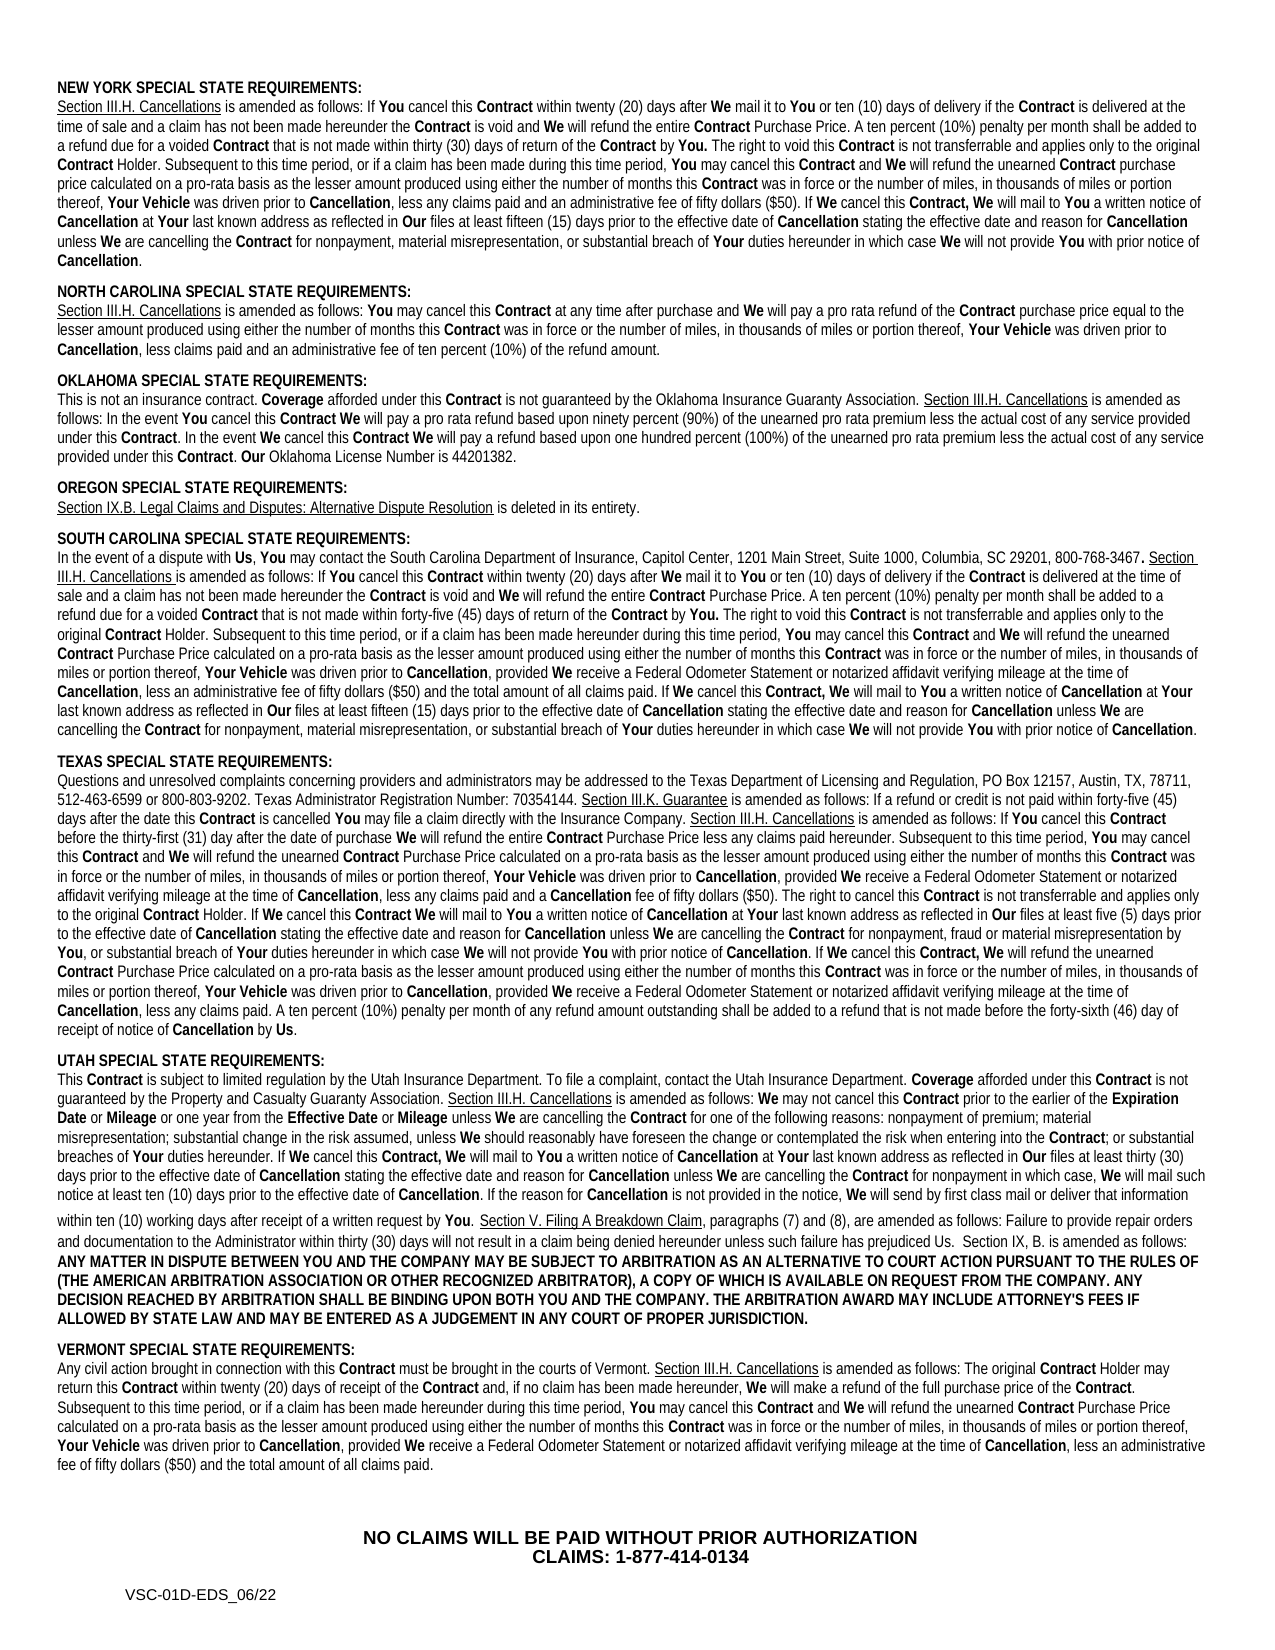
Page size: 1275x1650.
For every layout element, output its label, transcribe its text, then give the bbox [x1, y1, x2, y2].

text Questions and unresolved complaints concerning providers and administrators may be addressed to the Texas Department of Licensing and Regulation, PO Box 12157, Austin, TX, 78711, 512-463-6599 or 800-803-9202. Texas Administrator Registration Number: 70354144. Section III.K. Guarantee is amended as follows: If a refund or credit is not paid within forty-five (45) days after the date this Contract is cancelled You may file a claim directly with the Insurance Company. Section III.H. Cancellations is amended as follows: If You cancel this Contract before the thirty-first (31) day after the date of purchase We will refund the entire Contract Purchase Price less any claims paid hereunder. Subsequent to this time period, You may cancel this Contract and We will refund the unearned Contract Purchase Price calculated on a pro-rata basis as the lesser amount produced using either the number of months this Contract was in force or the number of miles, in thousands of miles or portion thereof, Your Vehicle was driven prior to Cancellation, provided We receive a Federal Odometer Statement or notarized affidavit verifying mileage at the time of Cancellation, less any claims paid and a Cancellation fee of fifty dollars ($50). The right to cancel this Contract is not transferrable and applies only to the original Contract Holder. If We cancel this Contract We will mail to You a written notice of Cancellation at Your last known address as reflected in Our files at least five (5) days prior to the effective date of Cancellation stating the effective date and reason for Cancellation unless We are cancelling the Contract for nonpayment, fraud or material misrepresentation by You, or substantial breach of Your duties hereunder in which case We will not provide You with prior notice of Cancellation. If We cancel this Contract, We will refund the unearned Contract Purchase Price calculated on a pro-rata basis as the lesser amount produced using either the number of months this Contract was in force or the number of miles, in thousands of miles or portion thereof, Your Vehicle was driven prior to Cancellation, provided We receive a Federal Odometer Statement or notarized affidavit verifying mileage at the time of Cancellation, less any claims paid. A ten percent (10%) penalty per month of any refund amount outstanding shall be added to a refund that is not made before the forty-sixth (46) day of receipt of notice of Cancellation by Us. [57, 771, 1206, 1039]
text Section III.H. Cancellations is amended as follows: You may cancel this Contract at any time after purchase and We will pay a pro rata refund of the Contract purchase price equal to the lesser amount produced using either the number of months this Contract was in force or the number of miles, in thousands of miles or portion thereof, Your Vehicle was driven prior to Cancellation, less claims paid and an administrative fee of ten percent (10%) of the refund amount. [57, 301, 1206, 358]
text NORTH CAROLINA SPECIAL STATE REQUIREMENTS: [57, 282, 1206, 301]
text Any civil action brought in connection with this Contract must be brought in the courts of Vermont. Section III.H. Cancellations is amended as follows: The original Contract Holder may return this Contract within twenty (20) days of receipt of the Contract and, if no claim has been made hereunder, We will make a refund of the full purchase price of the Contract. Subsequent to this time period, or if a claim has been made hereunder during this time period, You may cancel this Contract and We will refund the unearned Contract Purchase Price calculated on a pro-rata basis as the lesser amount produced using either the number of months this Contract was in force or the number of miles, in thousands of miles or portion thereof, Your Vehicle was driven prior to Cancellation, provided We receive a Federal Odometer Statement or notarized affidavit verifying mileage at the time of Cancellation, less an administrative fee of fifty dollars ($50) and the total amount of all claims paid. [57, 1359, 1206, 1474]
text OKLAHOMA SPECIAL STATE REQUIREMENTS: [57, 370, 1206, 389]
text VERMONT SPECIAL STATE REQUIREMENTS: [57, 1340, 1206, 1359]
text Section IX.B. Legal Claims and Disputes: Alternative Dispute Resolution is deleted in its entirety. [57, 497, 1206, 517]
text This is not an insurance contract. Coverage afforded under this Contract is not guaranteed by the Oklahoma Insurance Guaranty Association. Section III.H. Cancellations is amended as follows: In the event You cancel this Contract We will pay a pro rata refund based upon ninety percent (90%) of the unearned pro rata premium less the actual cost of any service provided under this Contract. In the event We cancel this Contract We will pay a refund based upon one hundred percent (100%) of the unearned pro rata premium less the actual cost of any service provided under this Contract. Our Oklahoma License Number is 44201382. [57, 389, 1206, 466]
text In the event of a dispute with Us, You may contact the South Carolina Department of Insurance, Capitol Center, 1201 Main Street, Suite 1000, Columbia, SC 29201, 800-768-3467. Section III.H. Cancellations is amended as follows: If You cancel this Contract within twenty (20) days after We mail it to You or ten (10) days of delivery if the Contract is delivered at the time of sale and a claim has not been made hereunder the Contract is void and We will refund the entire Contract Purchase Price. A ten percent (10%) penalty per month shall be added to a refund due for a voided Contract that is not made within forty-five (45) days of return of the Contract by You. The right to void this Contract is not transferrable and applies only to the original Contract Holder. Subsequent to this time period, or if a claim has been made hereunder during this time period, You may cancel this Contract and We will refund the unearned Contract Purchase Price calculated on a pro-rata basis as the lesser amount produced using either the number of months this Contract was in force or the number of miles, in thousands of miles or portion thereof, Your Vehicle was driven prior to Cancellation, provided We receive a Federal Odometer Statement or notarized affidavit verifying mileage at the time of Cancellation, less an administrative fee of fifty dollars ($50) and the total amount of all claims paid. If We cancel this Contract, We will mail to You a written notice of Cancellation at Your last known address as reflected in Our files at least fifteen (15) days prior to the effective date of Cancellation stating the effective date and reason for Cancellation unless We are cancelling the Contract for nonpayment, material misrepresentation, or substantial breach of Your duties hereunder in which case We will not provide You with prior notice of Cancellation. [57, 548, 1206, 739]
text This Contract is subject to limited regulation by the Utah Insurance Department. To file a complaint, contact the Utah Insurance Department. Coverage afforded under this Contract is not guaranteed by the Property and Casualty Guaranty Association. Section III.H. Cancellations is amended as follows: We may not cancel this Contract prior to the earlier of the Expiration Date or Mileage or one year from the Effective Date or Mileage unless We are cancelling the Contract for one of the following reasons: nonpayment of premium; material misrepresentation; substantial change in the risk assumed, unless We should reasonably have foreseen the change or contemplated the risk when entering into the Contract; or substantial breaches of Your duties hereunder. If We cancel this Contract, We will mail to You a written notice of Cancellation at Your last known address as reflected in Our files at least thirty (30) days prior to the effective date of Cancellation stating the effective date and reason for Cancellation unless We are cancelling the Contract for nonpayment in which case, We will mail such notice at least ten (10) days prior to the effective date of Cancellation. If the reason for Cancellation is not provided in the notice, We will send by first class mail or deliver that information within ten (10) working days after receipt of a written request by You. Section V. Filing A Breakdown Claim, paragraphs (7) and (8), are amended as follows: Failure to provide repair orders and documentation to the Administrator within thirty (30) days will not result in a claim being denied hereunder unless such failure has prejudiced Us. Section IX, B. is amended as follows: ANY MATTER IN DISPUTE BETWEEN YOU AND THE COMPANY MAY BE SUBJECT TO ARBITRATION AS AN ALTERNATIVE TO COURT ACTION PURSUANT TO THE RULES OF (THE AMERICAN ARBITRATION ASSOCIATION OR OTHER RECOGNIZED ARBITRATOR), A COPY OF WHICH IS AVAILABLE ON REQUEST FROM THE COMPANY. ANY DECISION REACHED BY ARBITRATION SHALL BE BINDING UPON BOTH YOU AND THE COMPANY. THE ARBITRATION AWARD MAY INCLUDE ATTORNEY'S FEES IF ALLOWED BY STATE LAW AND MAY BE ENTERED AS A JUDGEMENT IN ANY COURT OF PROPER JURISDICTION. [57, 1070, 1206, 1328]
text NEW YORK SPECIAL STATE REQUIREMENTS: [57, 78, 1206, 97]
text OREGON SPECIAL STATE REQUIREMENTS: [57, 478, 1206, 497]
text TEXAS SPECIAL STATE REQUIREMENTS: [57, 751, 1206, 771]
text UTAH SPECIAL STATE REQUIREMENTS: [57, 1051, 1206, 1070]
text Section III.H. Cancellations is amended as follows: If You cancel this Contract within twenty (20) days after We mail it to You or ten (10) days of delivery if the Contract is delivered at the time of sale and a claim has not been made hereunder the Contract is void and We will refund the entire Contract Purchase Price. A ten percent (10%) penalty per month shall be added to a refund due for a voided Contract that is not made within thirty (30) days of return of the Contract by You. The right to void this Contract is not transferrable and applies only to the original Contract Holder. Subsequent to this time period, or if a claim has been made during this time period, You may cancel this Contract and We will refund the unearned Contract purchase price calculated on a pro-rata basis as the lesser amount produced using either the number of months this Contract was in force or the number of miles, in thousands of miles or portion thereof, Your Vehicle was driven prior to Cancellation, less any claims paid and an administrative fee of fifty dollars ($50). If We cancel this Contract, We will mail to You a written notice of Cancellation at Your last known address as reflected in Our files at least fifteen (15) days prior to the effective date of Cancellation stating the effective date and reason for Cancellation unless We are cancelling the Contract for nonpayment, material misrepresentation, or substantial breach of Your duties hereunder in which case We will not provide You with prior notice of Cancellation. [57, 97, 1206, 270]
text SOUTH CAROLINA SPECIAL STATE REQUIREMENTS: [57, 528, 1206, 548]
